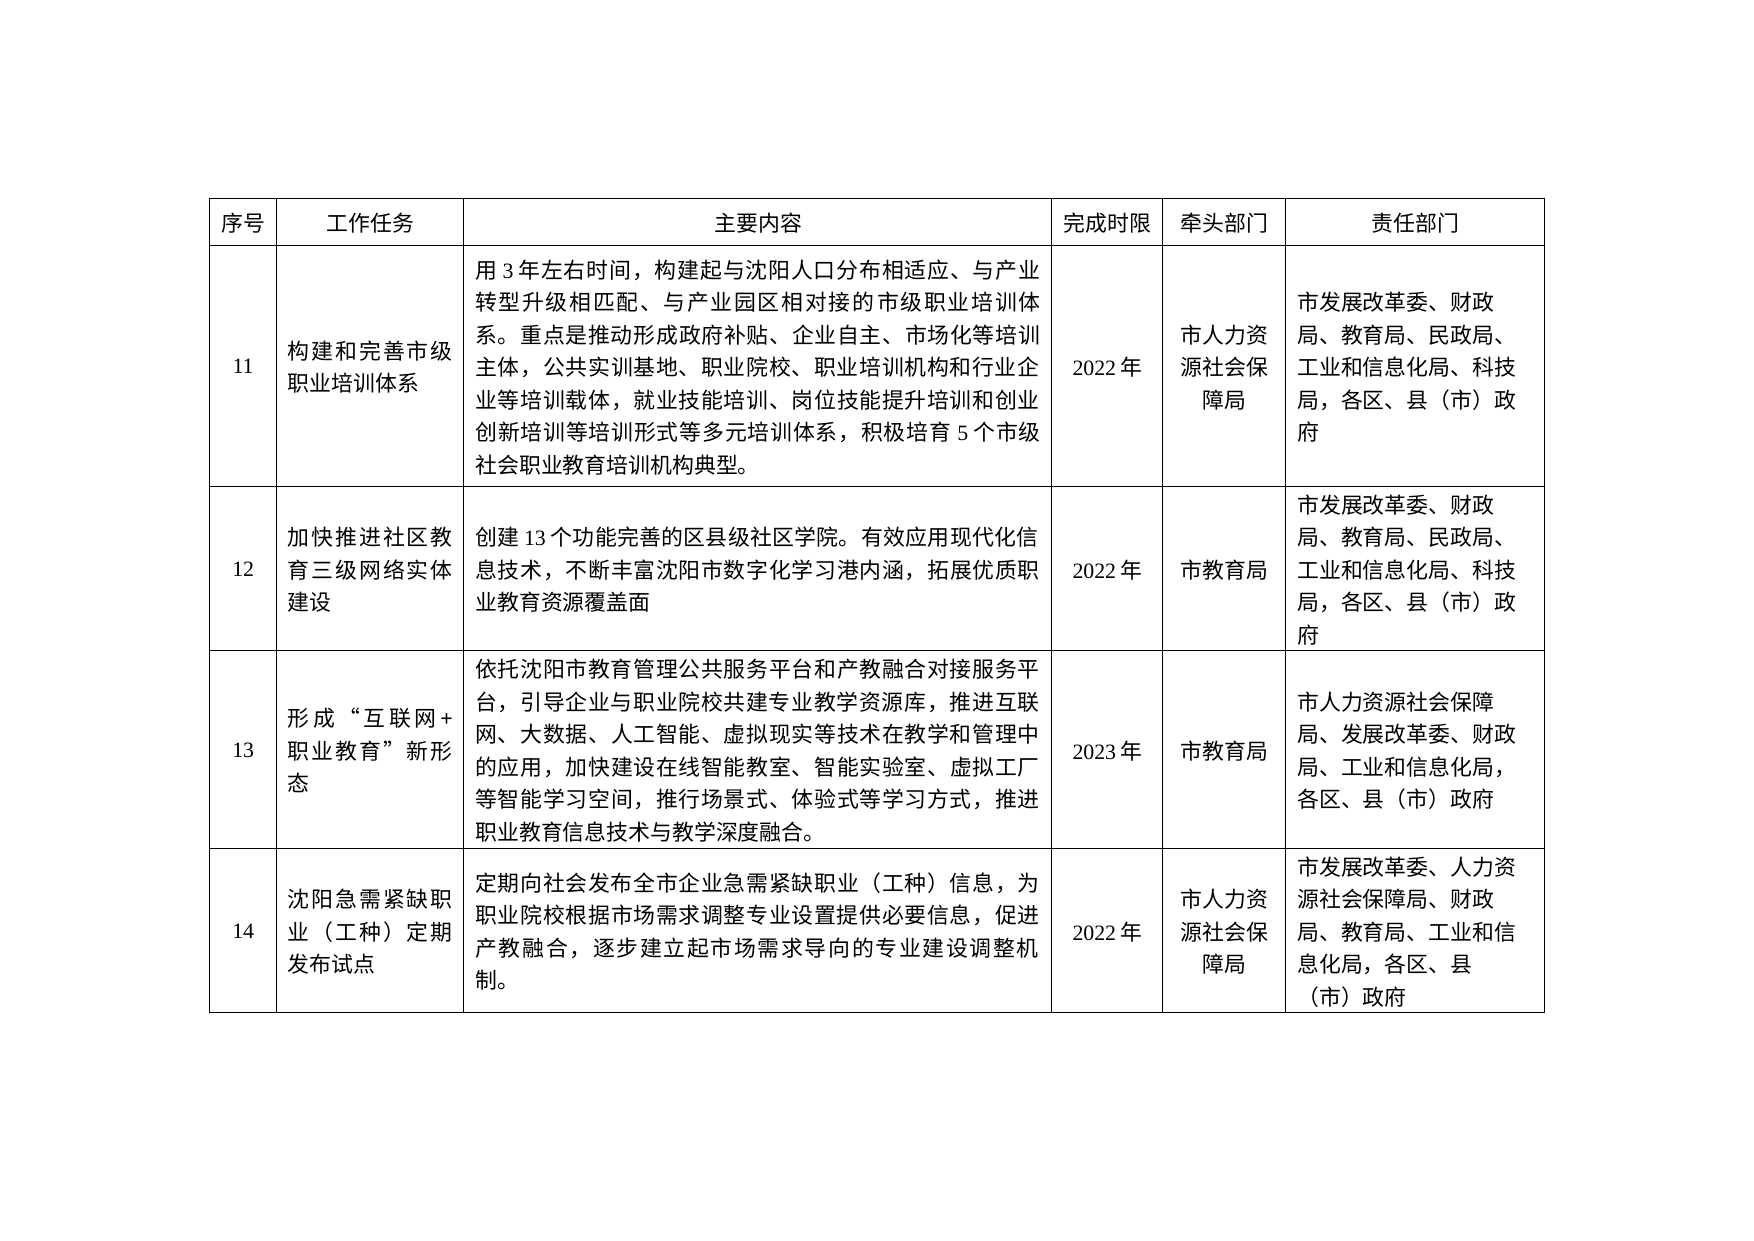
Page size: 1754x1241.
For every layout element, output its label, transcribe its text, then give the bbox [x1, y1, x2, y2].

table_cell 定期向社会发布全市企业急需紧缺职业（工种）信息，为职业院校根据市场需求调整专业设置提供必要信息，促进产教融合，逐步建立起市场需求导向的专业建设调整机制。 [464, 849, 1051, 1012]
table_cell 11 [210, 246, 276, 486]
table_cell 市发展改革委、财政局、教育局、民政局、工业和信息化局、科技局，各区、县（市）政府 [1286, 246, 1544, 486]
table_cell 创建13个功能完善的区县级社区学院。有效应用现代化信息技术，不断丰富沈阳市数字化学习港内涵，拓展优质职业教育资源覆盖面 [464, 487, 1051, 650]
table_header 主要内容 [464, 199, 1051, 245]
table_cell 用3年左右时间，构建起与沈阳人口分布相适应、与产业转型升级相匹配、与产业园区相对接的市级职业培训体系。重点是推动形成政府补贴、企业自主、市场化等培训主体，公共实训基地、职业院校、职业培训机构和行业企业等培训载体，就业技能培训、岗位技能提升培训和创业创新培训等培训形式等多元培训体系，积极培育5个市级社会职业教育培训机构典型。 [464, 246, 1051, 486]
table_cell 12 [210, 487, 276, 650]
table_cell 形成“互联网+职业教育”新形态 [277, 651, 463, 848]
table_header 责任部门 [1286, 199, 1544, 245]
table_cell 14 [210, 849, 276, 1012]
table_cell 13 [210, 651, 276, 848]
table_cell 2023年 [1052, 651, 1162, 848]
table_cell 2022年 [1052, 487, 1162, 650]
table_cell 2022年 [1052, 849, 1162, 1012]
table_cell 2022年 [1052, 246, 1162, 486]
table_header 牵头部门 [1163, 199, 1285, 245]
table_header 完成时限 [1052, 199, 1162, 245]
table_cell 市教育局 [1163, 487, 1285, 650]
table_cell 市人力资源社会保障局 [1163, 849, 1285, 1012]
table_cell 市人力资源社会保障局、发展改革委、财政局、工业和信息化局，各区、县（市）政府 [1286, 651, 1544, 848]
table_header 序号 [210, 199, 276, 245]
table_cell 构建和完善市级职业培训体系 [277, 246, 463, 486]
table_cell 市人力资源社会保障局 [1163, 246, 1285, 486]
table_cell 加快推进社区教育三级网络实体建设 [277, 487, 463, 650]
table_header 工作任务 [277, 199, 463, 245]
table_cell 依托沈阳市教育管理公共服务平台和产教融合对接服务平台，引导企业与职业院校共建专业教学资源库，推进互联网、大数据、人工智能、虚拟现实等技术在教学和管理中的应用，加快建设在线智能教室、智能实验室、虚拟工厂等智能学习空间，推行场景式、体验式等学习方式，推进职业教育信息技术与教学深度融合。 [464, 651, 1051, 848]
table_cell 市教育局 [1163, 651, 1285, 848]
table_cell 沈阳急需紧缺职业（工种）定期发布试点 [277, 849, 463, 1012]
